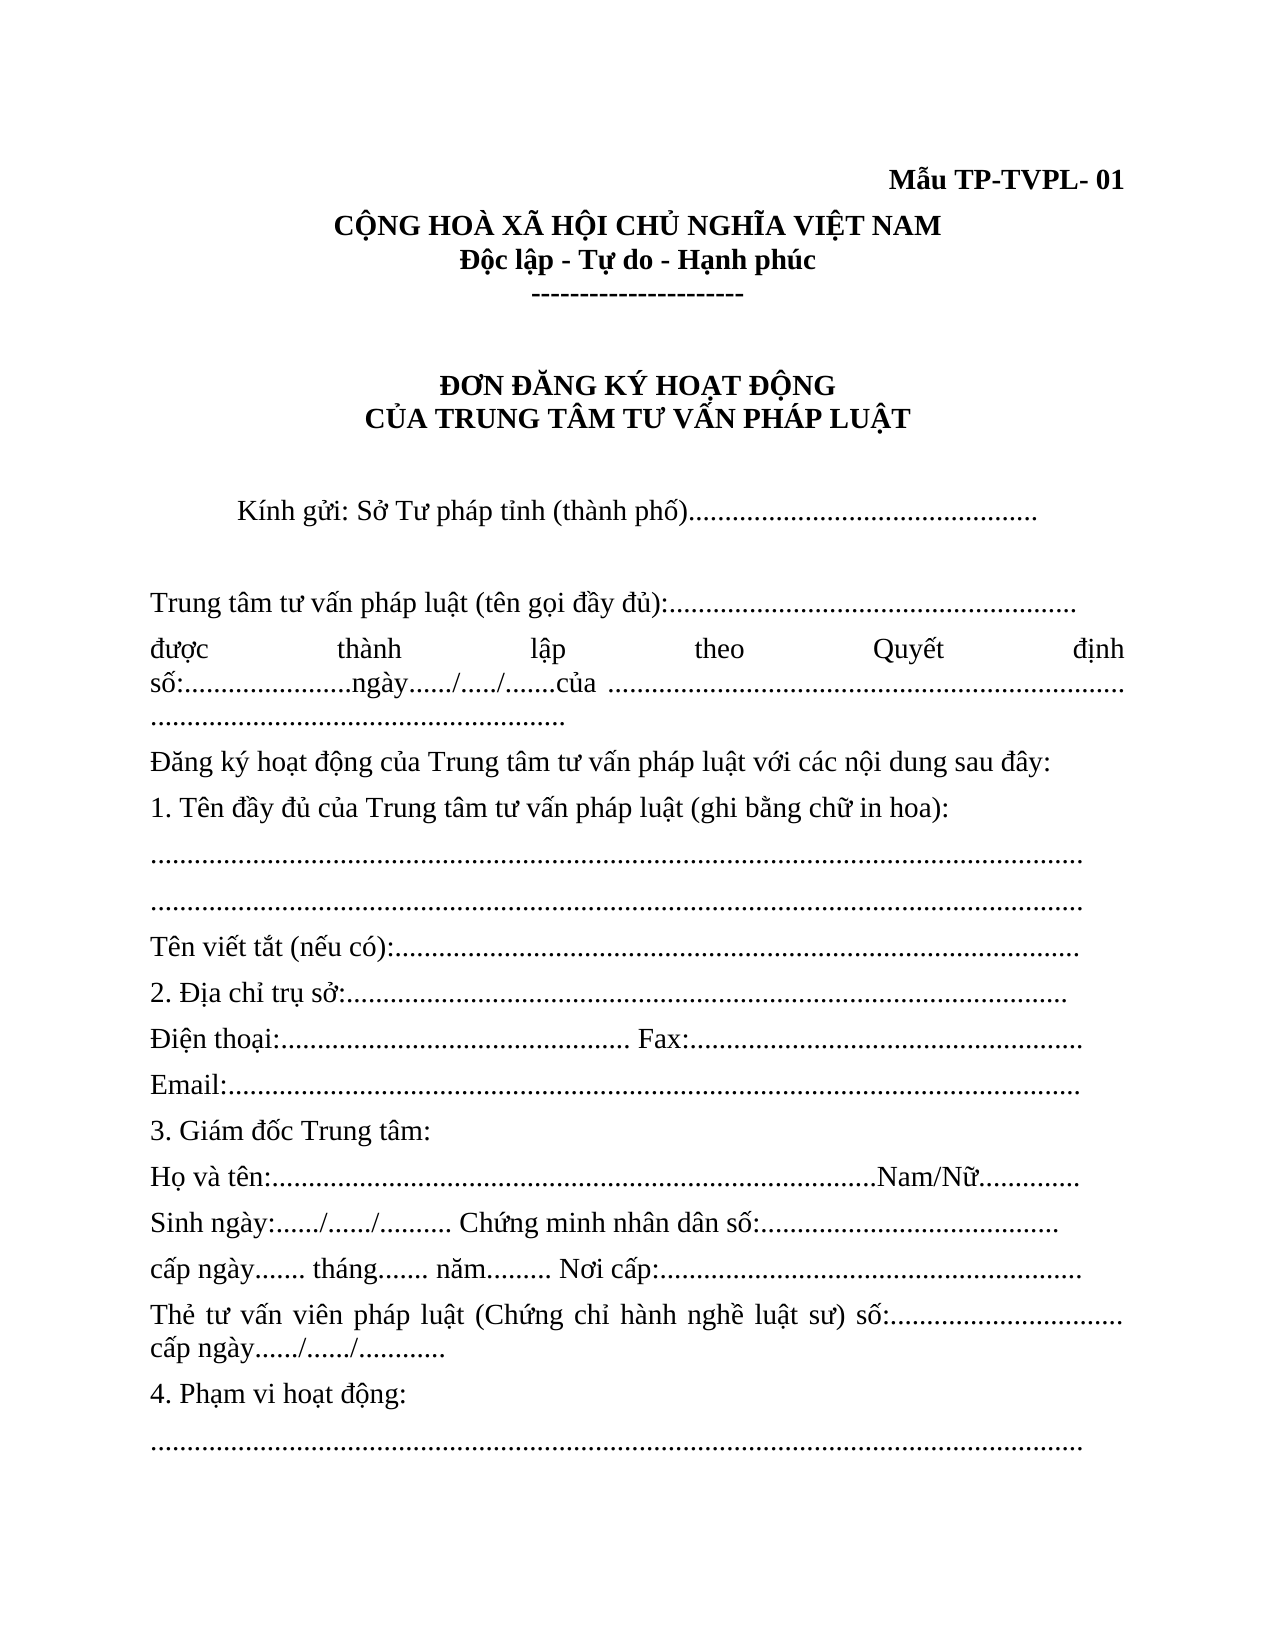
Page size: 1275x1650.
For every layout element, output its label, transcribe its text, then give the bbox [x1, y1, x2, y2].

text cấp ngày....... tháng....... năm......... Nơi cấp:.......................................................... [150, 1251, 1125, 1284]
text Kính gửi: Sở Tư pháp tỉnh (thành phố)................................................ [150, 493, 1125, 527]
text 1. Tên đầy đủ của Trung tâm tư vấn pháp luật (ghi bằng chữ in hoa): [150, 791, 1125, 824]
text được thành lập theo Quyết định số:.......................ngày....../...../.......của ................................................................................................................................ [150, 631, 1125, 732]
text 3. Giám đốc Trung tâm: [150, 1113, 1125, 1146]
text ................................................................................................................................ [150, 883, 1125, 916]
text Sinh ngày:....../....../.......... Chứng minh nhân dân số:......................................... [150, 1205, 1125, 1238]
text Đăng ký hoạt động của Trung tâm tư vấn pháp luật với các nội dung sau đây: [150, 744, 1125, 778]
text Mẫu TP-TVPL- 01 [150, 162, 1125, 196]
text Trung tâm tư vấn pháp luật (tên gọi đầy đủ):........................................................ [150, 585, 1125, 619]
text Họ và tên:...................................................................................Nam/Nữ.............. [150, 1159, 1125, 1192]
text Điện thoại:................................................ Fax:...................................................... [150, 1021, 1125, 1054]
text CỘNG HOÀ XÃ HỘI CHỦ NGHĨA VIỆT NAM Độc lập - Tự do - Hạnh phúc ---------------------- [150, 208, 1125, 309]
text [150, 1423, 1125, 1456]
text 4. Phạm vi hoạt động: [150, 1377, 1125, 1410]
text Tên viết tắt (nếu có):.............................................................................................. [150, 929, 1125, 962]
text Email:..................................................................................................................... [150, 1067, 1125, 1100]
text Thẻ tư vấn viên pháp luật (Chứng chỉ hành nghề luật sư) số:................................ cấp ngày....../....../............ [150, 1297, 1125, 1364]
text 2. Địa chỉ trụ sở:................................................................................................... [150, 975, 1125, 1008]
text ĐƠN ĐĂNG KÝ HOẠT ĐỘNG CỦA TRUNG TÂM TƯ VẤN PHÁP LUẬT [150, 368, 1125, 435]
text ................................................................................................................................ [150, 837, 1125, 870]
